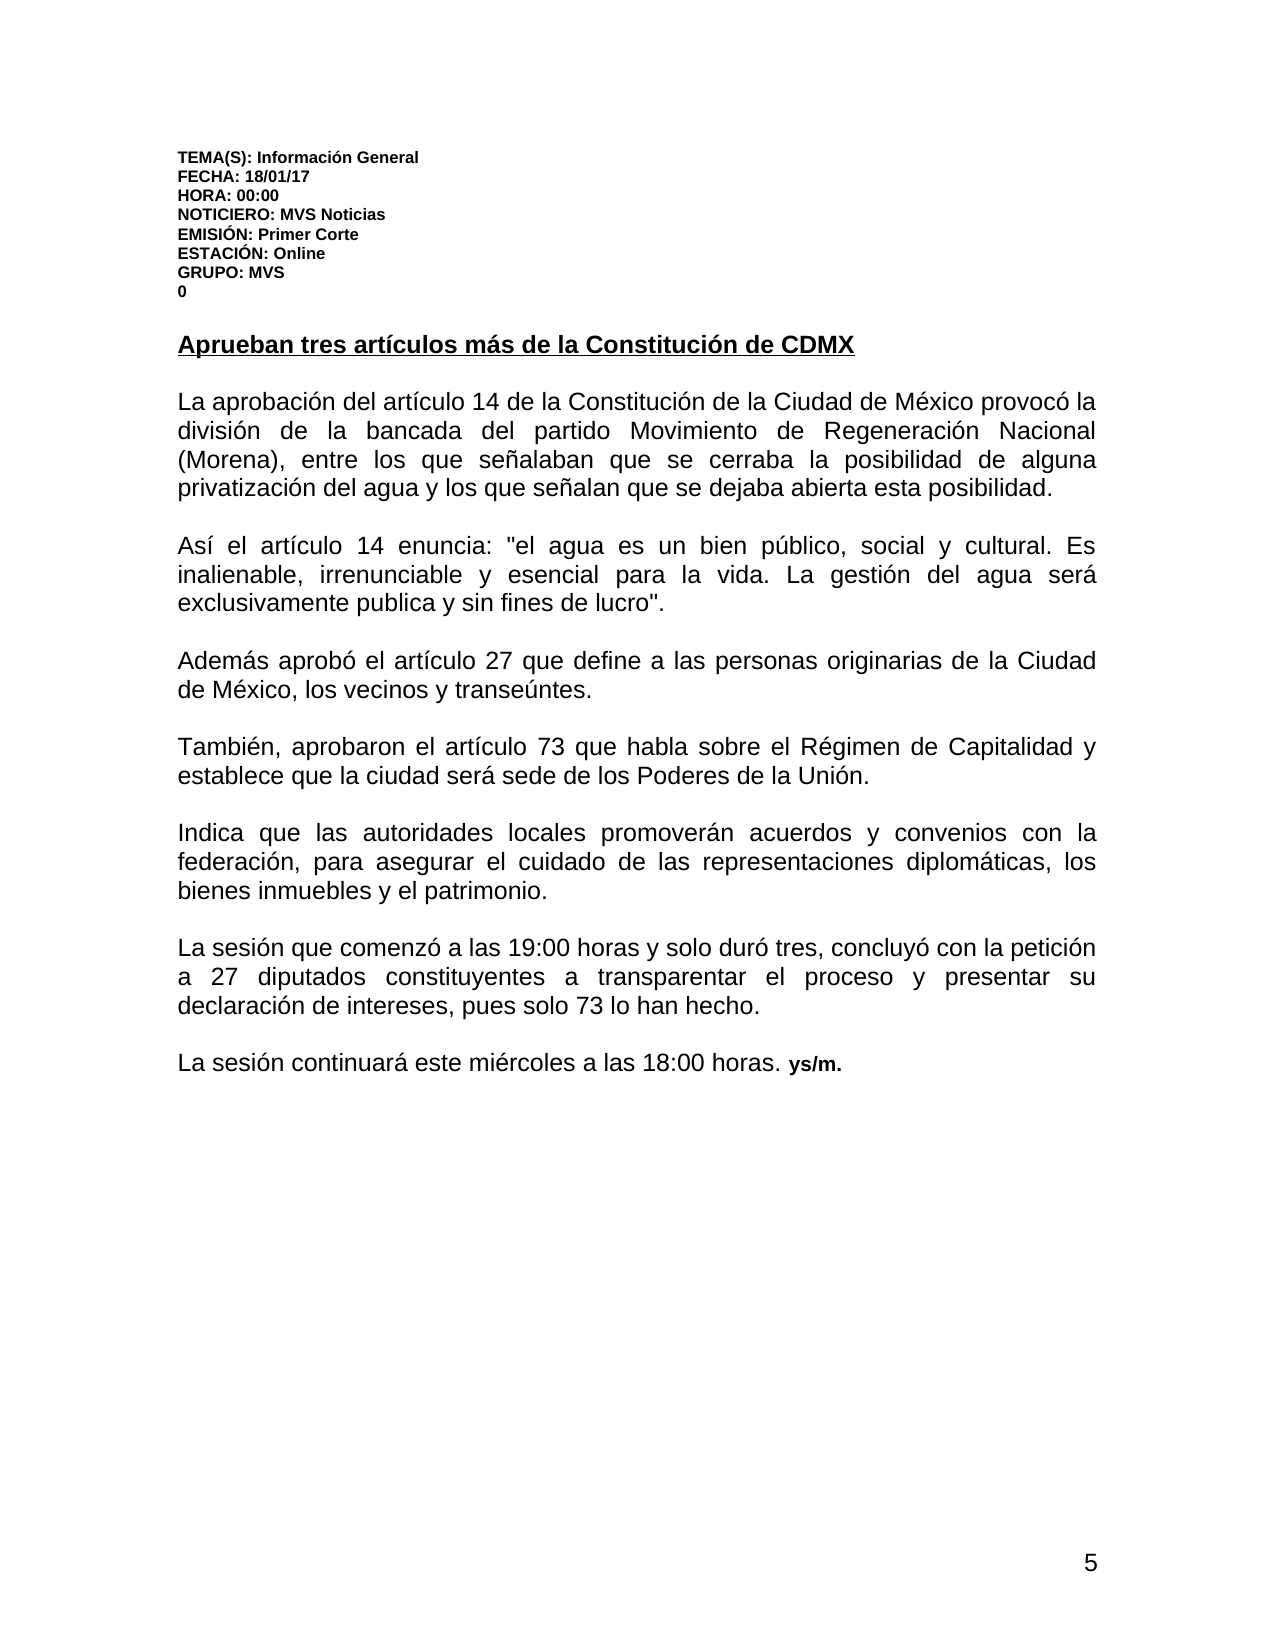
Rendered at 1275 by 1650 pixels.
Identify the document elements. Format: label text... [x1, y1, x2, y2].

text ESTACIÓN: Online [177, 243, 1098, 263]
text 0 [177, 282, 1098, 301]
text HORA: 00:00 [177, 186, 1098, 205]
text NOTICIERO: MVS Noticias [177, 205, 1098, 224]
text La sesión que comenzó a las 19:00 horas y solo duró tres, concluyó con la petición a 27 diputados constituyentes a transparentar el proceso y presentar su declaración de intereses, pues solo 73 lo han hecho. [177, 933, 1098, 1020]
text EMISIÓN: Primer Corte [177, 224, 1098, 243]
text GRUPO: MVS [177, 263, 1098, 282]
text FECHA: 18/01/17 [177, 167, 1098, 186]
text TEMA(S): Información General [177, 148, 1098, 167]
text Además aprobó el artículo 27 que define a las personas originarias de la Ciudad de México, los vecinos y transeúntes. [177, 646, 1098, 703]
text También, aprobaron el artículo 73 que habla sobre el Régimen de Capitalidad y establece que la ciudad será sede de los Poderes de la Unión. [177, 732, 1098, 790]
text Así el artículo 14 enuncia: "el agua es un bien público, social y cultural. Es inalienable, irrenunciable y esencial para la vida. La gestión del agua será exclusivamente publica y sin fines de lucro". [177, 531, 1098, 617]
text La aprobación del artículo 14 de la Constitución de la Ciudad de México provocó la división de la bancada del partido Movimiento de Regeneración Nacional (Morena), entre los que señalaban que se cerraba la posibilidad de alguna privatización del agua y los que señalan que se dejaba abierta esta posibilidad. [177, 387, 1098, 502]
text La sesión continuará este miércoles a las 18:00 horas. ys/m. [177, 1048, 1098, 1077]
text Indica que las autoridades locales promoverán acuerdos y convenios con la federación, para asegurar el cuidado de las representaciones diplomáticas, los bienes inmuebles y el patrimonio. [177, 818, 1098, 905]
text Aprueban tres artículos más de la Constitución de CDMX [177, 330, 1098, 358]
